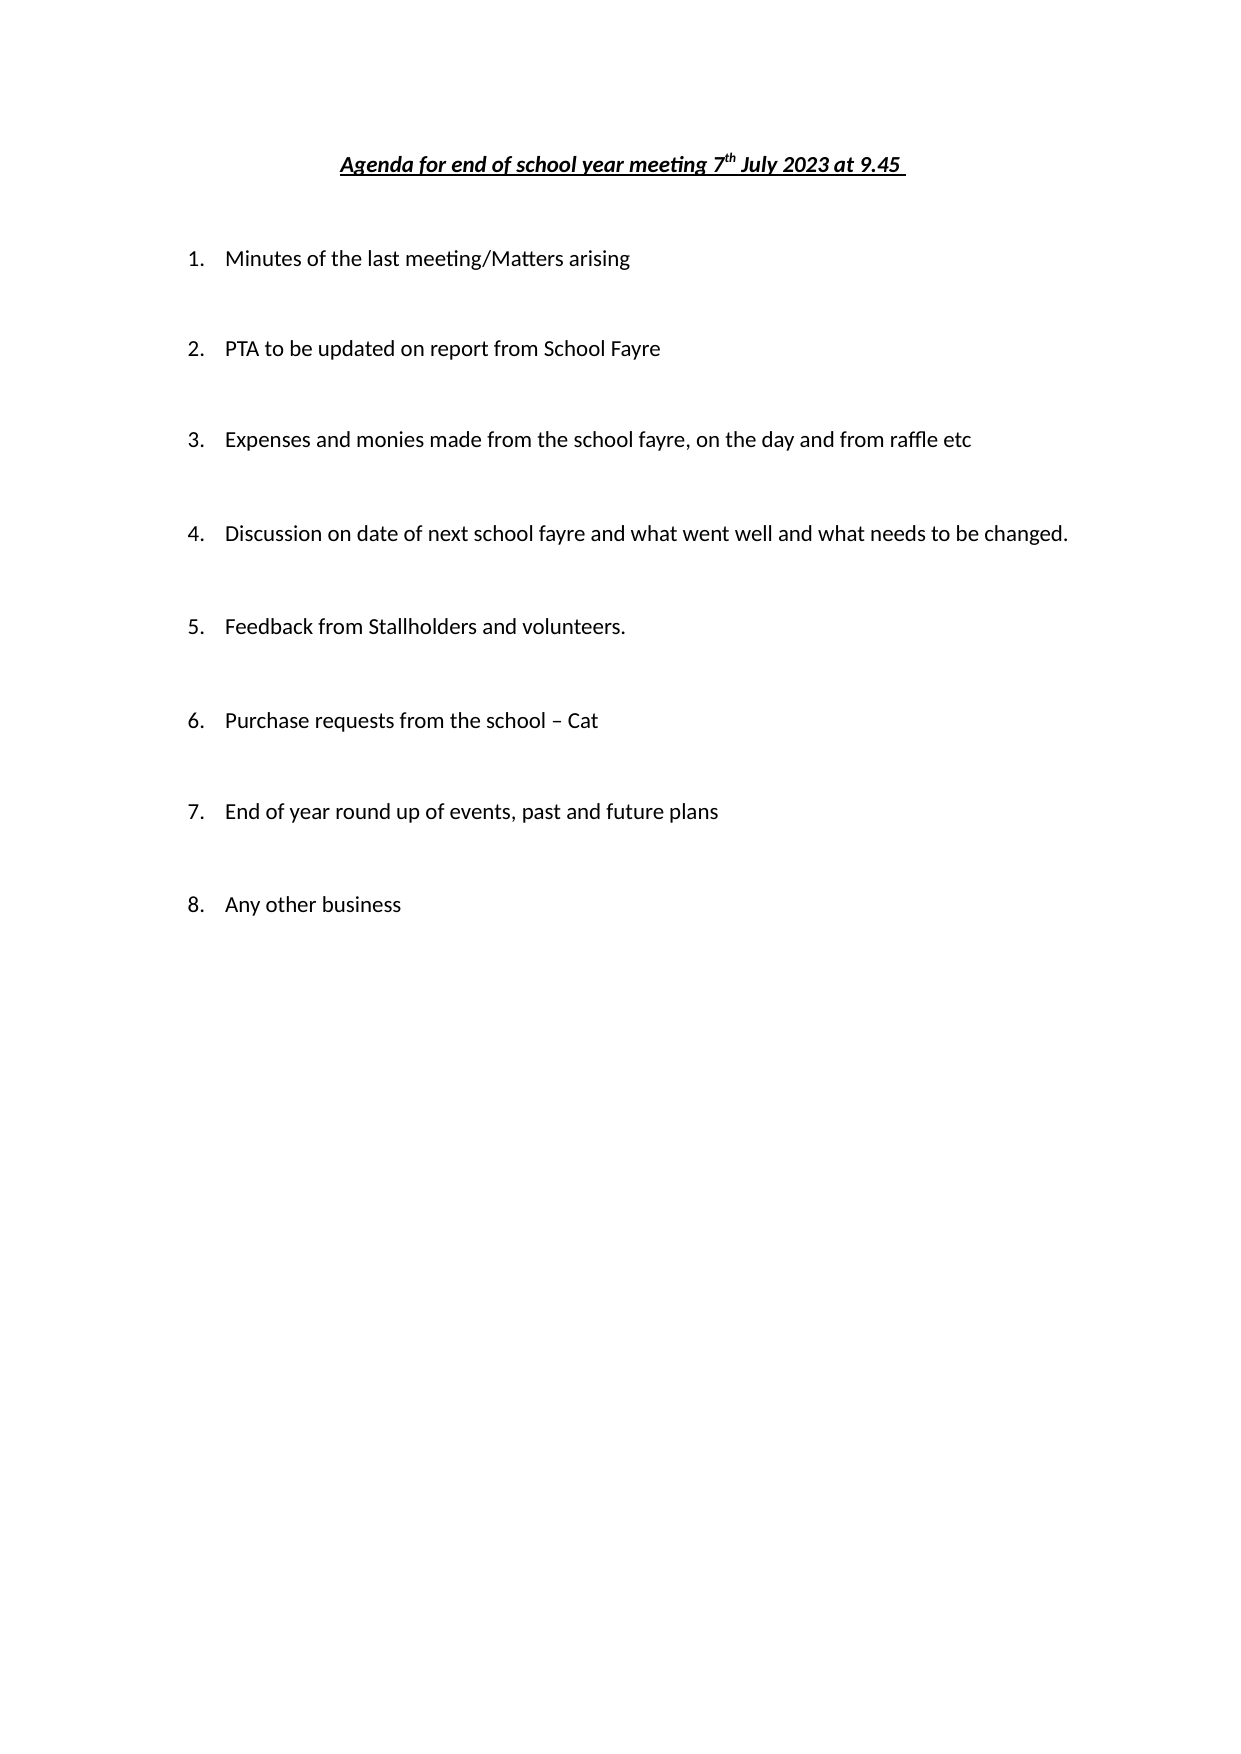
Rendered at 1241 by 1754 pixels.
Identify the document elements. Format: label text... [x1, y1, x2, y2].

list Expenses and monies made from the school fayre, on the day and from raffle etc [187, 425, 1090, 453]
list Minutes of the last meeting/Matters arising [187, 244, 1090, 272]
text Agenda for end of school year meeting 7th July 2023 at 9.45 [150, 150, 1090, 178]
list Any other business [187, 891, 1090, 919]
list Feedback from Stallholders and volunteers. [187, 612, 1090, 641]
list Discussion on date of next school fayre and what went well and what needs to be changed. [187, 519, 1090, 547]
list Purchase requests from the school – Cat [187, 706, 1090, 734]
list PTA to be updated on report from School Fayre [187, 334, 1090, 362]
list End of year round up of events, past and future plans [187, 797, 1090, 825]
